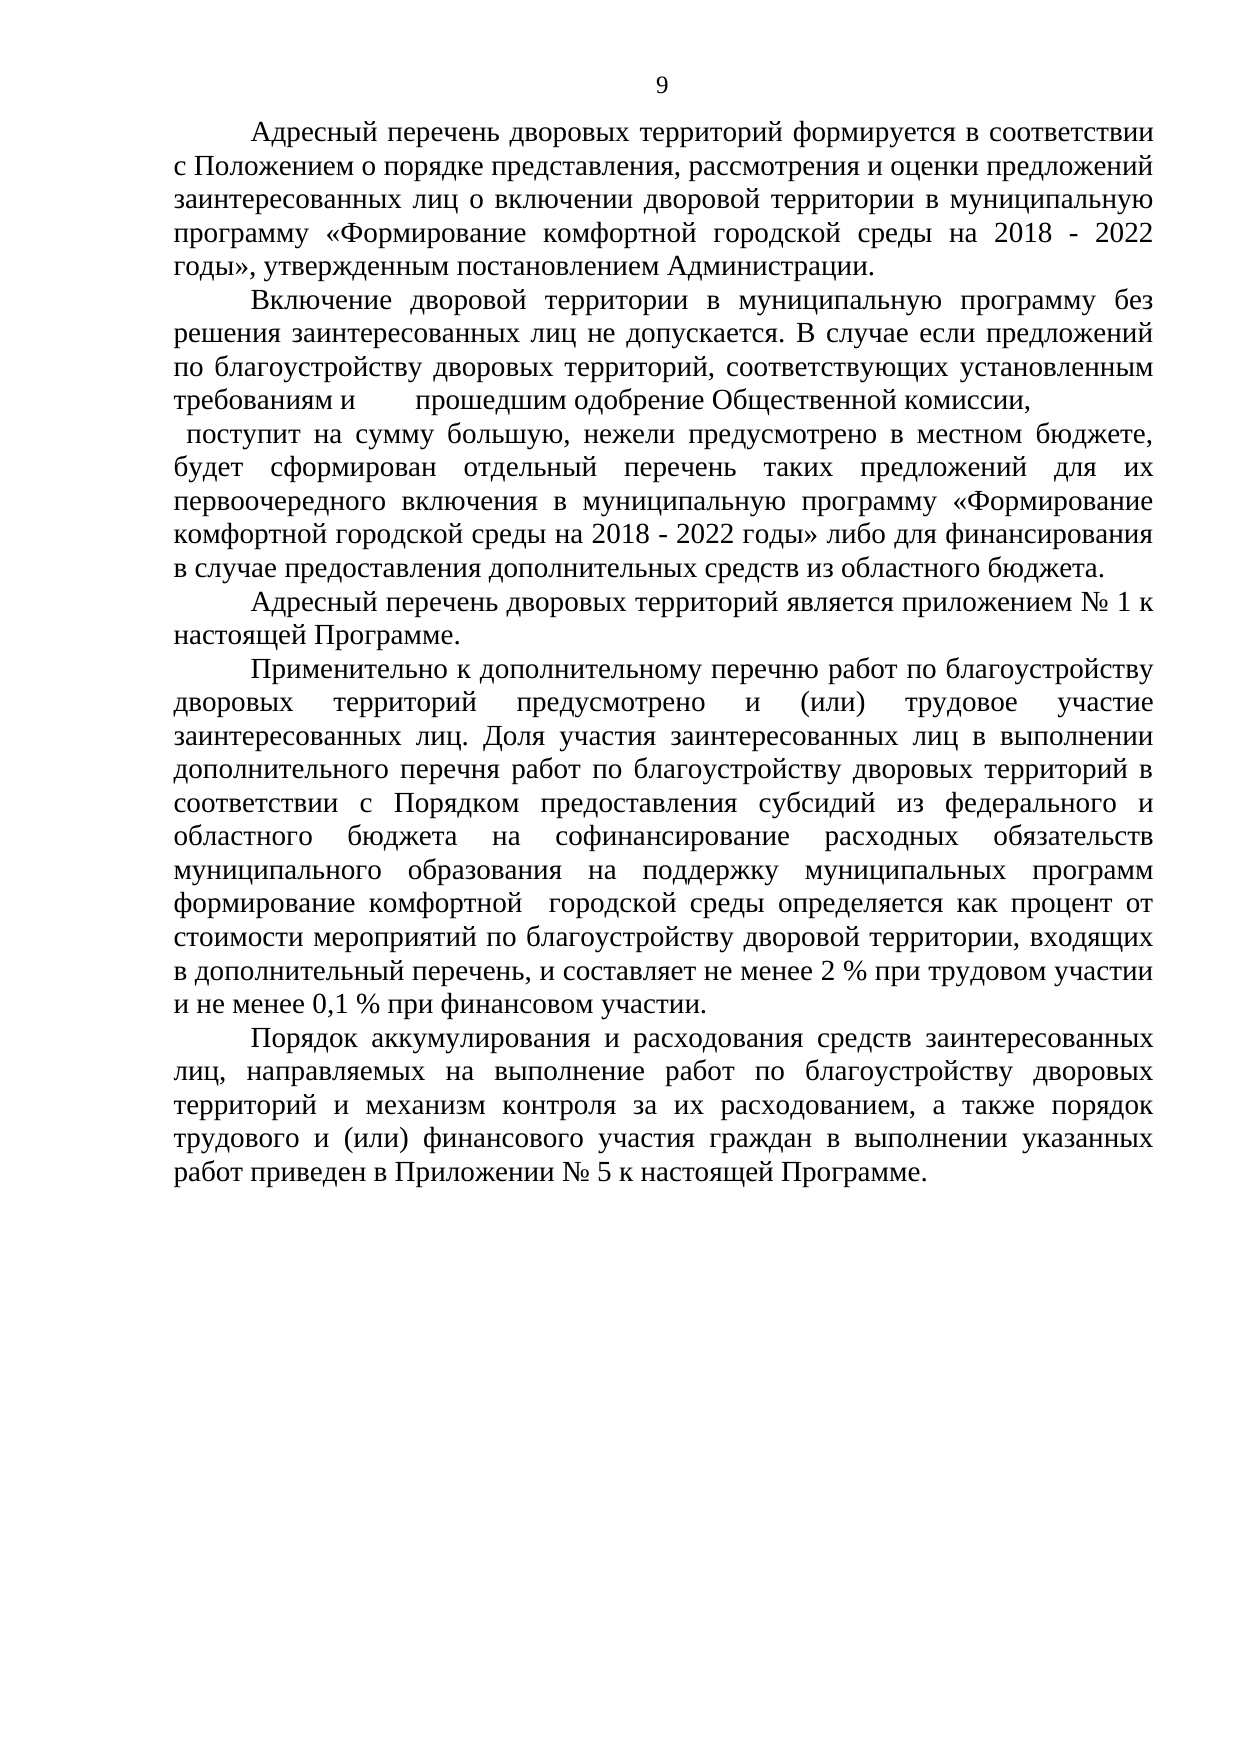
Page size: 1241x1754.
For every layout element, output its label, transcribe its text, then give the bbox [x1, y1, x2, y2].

text Порядок аккумулирования и расходования средств заинтересованных лиц, направляемых на выполнение работ по благоустройству дворовых территорий и механизм контроля за их расходованием, а также порядок трудового и (или) финансового участия граждан в выполнении указанных работ приведен в Приложении № 5 к настоящей Программе. [173, 1020, 1154, 1188]
text Включение дворовой территории в муниципальную программу без решения заинтересованных лиц не допускается. В случае если предложений по благоустройству дворовых территорий, соответствующих установленным требованиям и прошедшим одобрение Общественной комиссии, [173, 282, 1154, 417]
text Применительно к дополнительному перечню работ по благоустройству дворовых территорий предусмотрено и (или) трудовое участие заинтересованных лиц. Доля участия заинтересованных лиц в выполнении дополнительного перечня работ по благоустройству дворовых территорий в соответствии с Порядком предоставления субсидий из федерального и областного бюджета на софинансирование расходных обязательств муниципального образования на поддержку муниципальных программ формирование комфортной городской среды определяется как процент от стоимости мероприятий по благоустройству дворовой территории, входящих в дополнительный перечень, и составляет не менее 2 % при трудовом участии и не менее 0,1 % при финансовом участии. [173, 651, 1154, 1020]
text поступит на сумму большую, нежели предусмотрено в местном бюджете, будет сформирован отдельный перечень таких предложений для их первоочередного включения в муниципальную программу «Формирование комфортной городской среды на 2018 - 2022 годы» либо для финансирования в случае предоставления дополнительных средств из областного бюджета. [173, 417, 1154, 584]
text Адресный перечень дворовых территорий является приложением № 1 к настоящей Программе. [173, 584, 1154, 651]
text Адресный перечень дворовых территорий формируется в соответствии с Положением о порядке представления, рассмотрения и оценки предложений заинтересованных лиц о включении дворовой территории в муниципальную программу «Формирование комфортной городской среды на 2018 - 2022 годы», утвержденным постановлением Администрации. [173, 115, 1154, 282]
